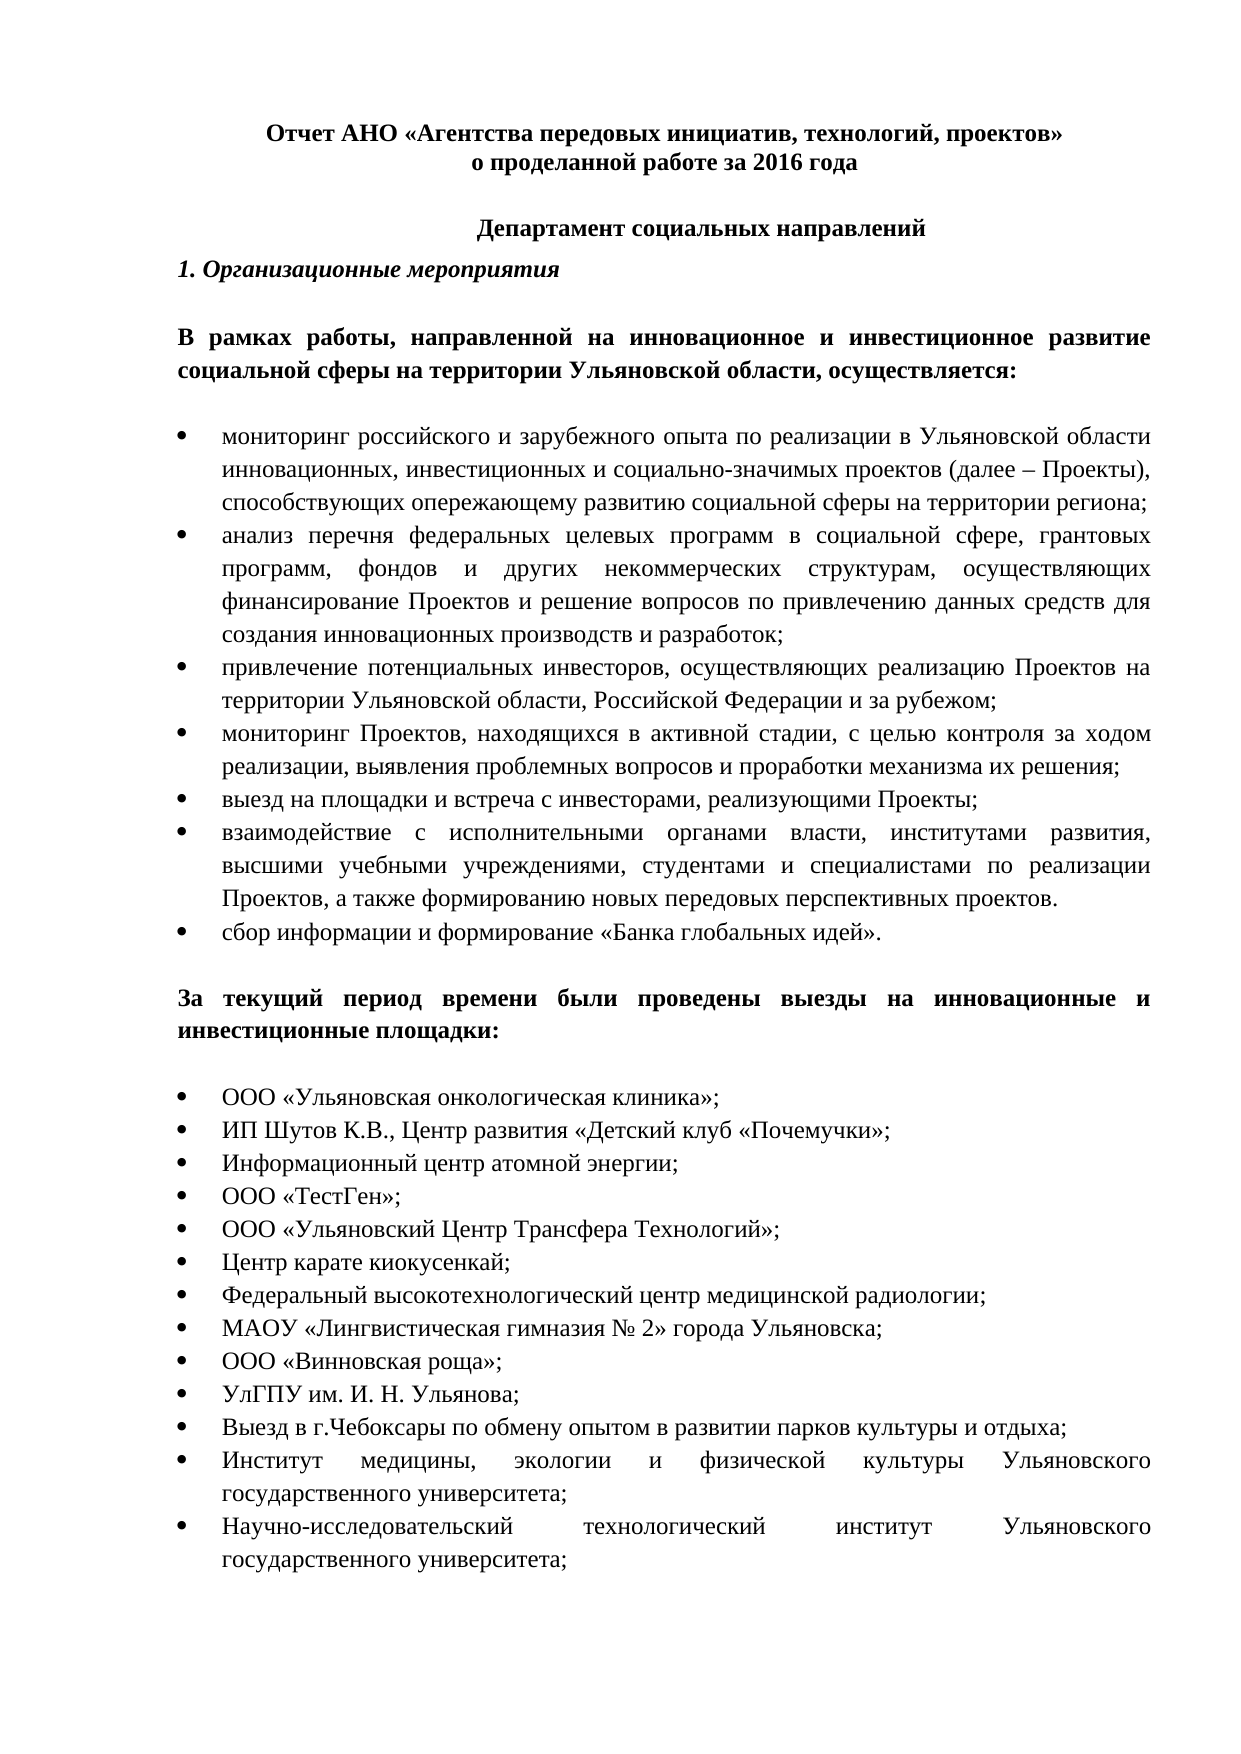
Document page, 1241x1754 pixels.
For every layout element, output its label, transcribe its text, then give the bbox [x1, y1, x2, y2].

subtitle Департамент социальных направлений [177, 213, 1152, 242]
list УлГПУ им. И. Н. Ульянова; [177, 1379, 1152, 1408]
text 1. Организационные мероприятия [177, 254, 1152, 283]
list Институт медицины, экологии и физической культуры Ульяновского государственного университета; [177, 1445, 1152, 1507]
list анализ перечня федеральных целевых программ в социальной сфере, грантовых программ, фондов и других некоммерческих структурам, осуществляющих финансирование Проектов и решение вопросов по привлечению данных средств для создания инновационных производств и разработок; [177, 520, 1152, 648]
list Научно-исследовательский технологический институт Ульяновского государственного университета; [177, 1511, 1152, 1573]
list Информационный центр атомной энергии; [177, 1148, 1152, 1176]
list мониторинг Проектов, находящихся в активной стадии, с целью контроля за ходом реализации, выявления проблемных вопросов и проработки механизма их решения; [177, 718, 1152, 780]
subtitle Отчет АНО «Агентства передовых инициатив, технологий, проектов» [177, 118, 1152, 147]
list привлечение потенциальных инвесторов, осуществляющих реализацию Проектов на территории Ульяновской области, Российской Федерации и за рубежом; [177, 652, 1152, 714]
list Центр карате киокусенкай; [177, 1247, 1152, 1276]
text За текущий период времени были проведены выезды на инновационные и инвестиционные площадки: [177, 983, 1152, 1044]
list Выезд в г.Чебоксары по обмену опытом в развитии парков культуры и отдыха; [177, 1412, 1152, 1441]
list взаимодействие с исполнительными органами власти, институтами развития, высшими учебными учреждениями, студентами и специалистами по реализации Проектов, а также формированию новых передовых перспективных проектов. [177, 817, 1152, 912]
list МАОУ «Лингвистическая гимназия № 2» города Ульяновска; [177, 1313, 1152, 1342]
list ООО «Ульяновский Центр Трансфера Технологий»; [177, 1214, 1152, 1242]
list ООО «ТестГен»; [177, 1181, 1152, 1209]
list Федеральный высокотехнологический центр медицинской радиологии; [177, 1280, 1152, 1308]
list выезд на площадки и встреча с инвесторами, реализующими Проекты; [177, 784, 1152, 813]
list ИП Шутов К.В., Центр развития «Детский клуб «Почемучки»; [177, 1115, 1152, 1143]
list сбор информации и формирование «Банка глобальных идей». [177, 917, 1152, 945]
list ООО «Ульяновская онкологическая клиника»; [177, 1082, 1152, 1110]
text о проделанной работе за 2016 года [177, 147, 1152, 176]
text В рамках работы, направленной на инновационное и инвестиционное развитие социальной сферы на территории Ульяновской области, осуществляется: [177, 322, 1152, 384]
list мониторинг российского и зарубежного опыта по реализации в Ульяновской области инновационных, инвестиционных и социально-значимых проектов (далее – Проекты), способствующих опережающему развитию социальной сферы на территории региона; [177, 421, 1152, 516]
list ООО «Винновская роща»; [177, 1346, 1152, 1374]
